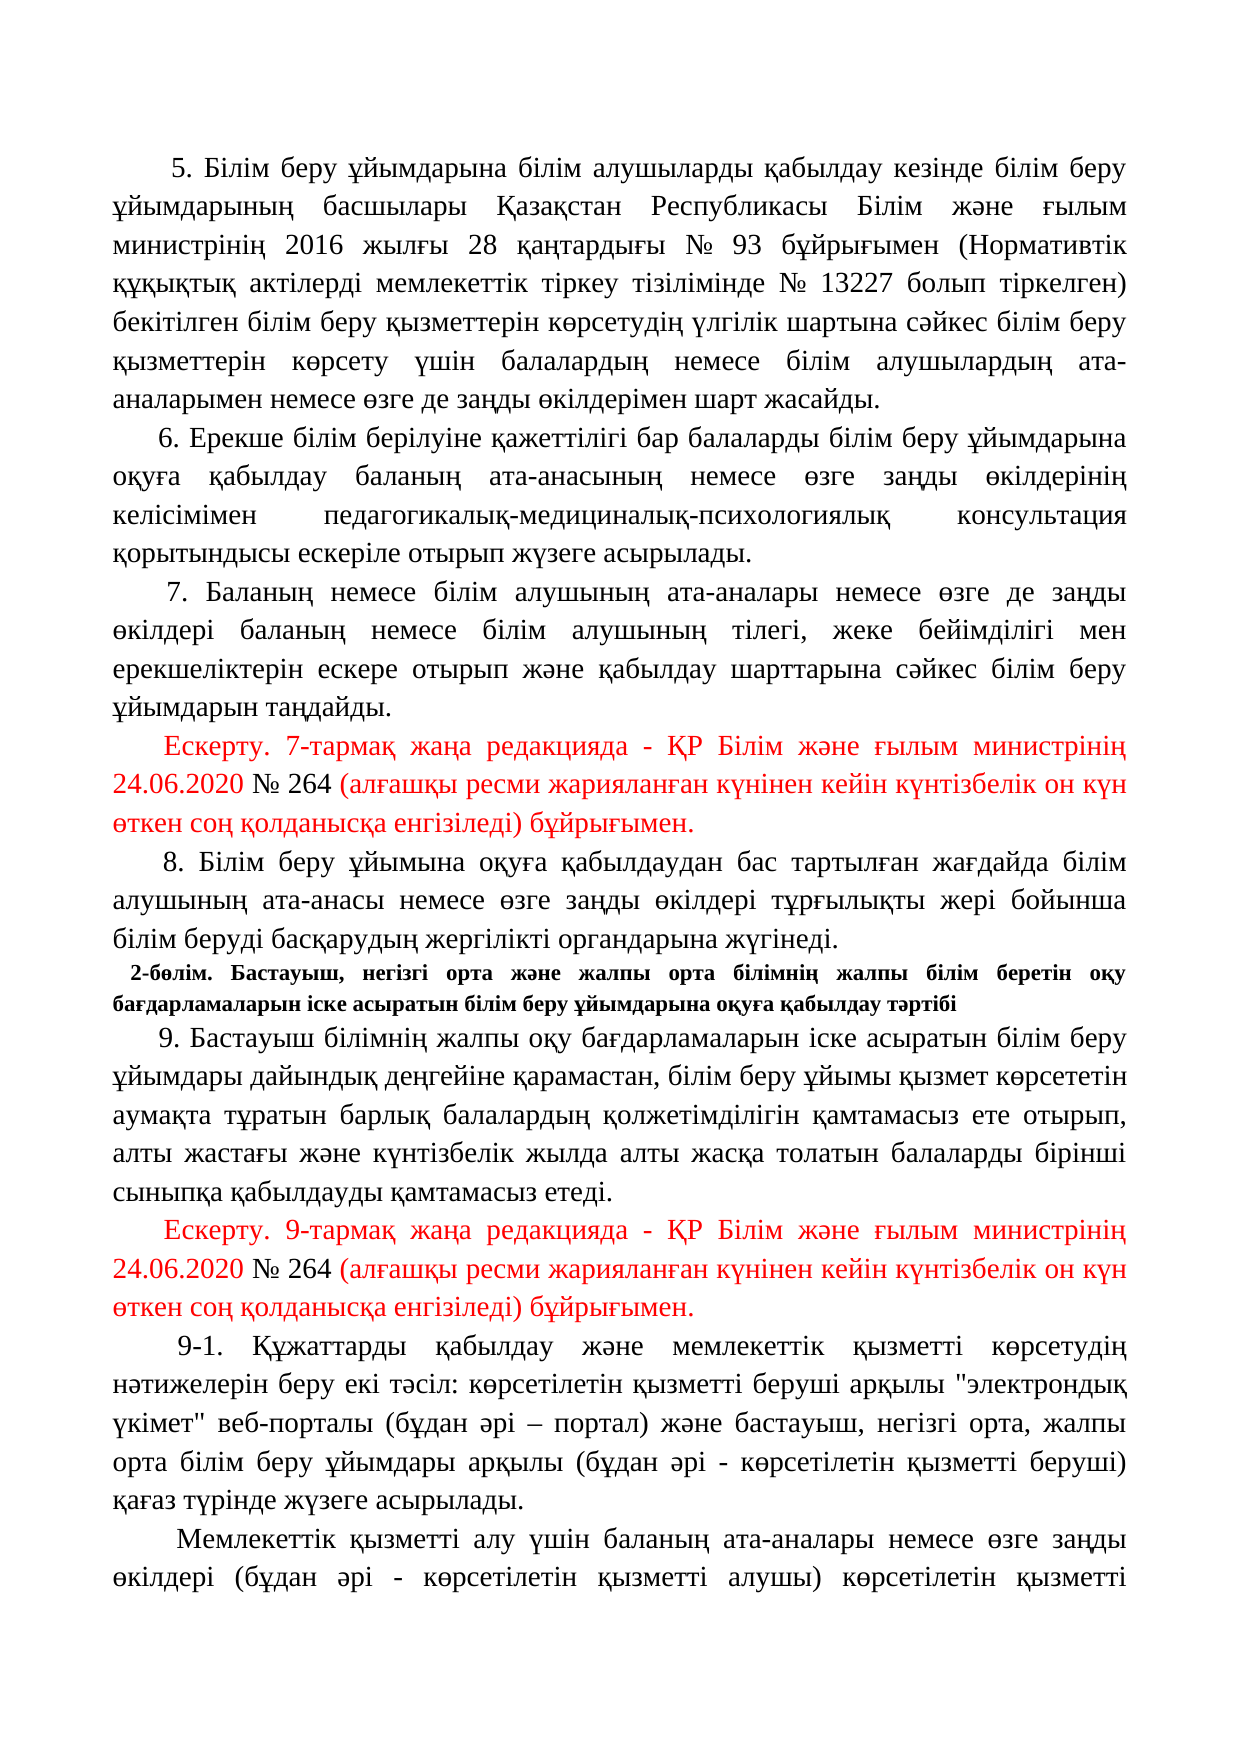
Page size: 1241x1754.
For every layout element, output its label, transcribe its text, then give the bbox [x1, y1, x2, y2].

text 7. Баланың немесе білім алушының ата-аналары немесе өзге де заңды өкілдері баланың немесе білім алушының тілегі, жеке бейімділігі мен ерекшеліктерін ескере отырып және қабылдау шарттарына сәйкес білім беру ұйымдарын таңдайды. [112, 574, 1128, 723]
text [112, 1521, 1128, 1593]
text 6. Ерекше білім берілуіне қажеттілігі бар балаларды білім беру ұйымдарына оқуға қабылдау баланың ата-анасының немесе өзге заңды өкілдерінің келісімімен педагогикалық-медициналық-психологиялық консультация қорытындысы ескеріле отырып жүзеге асырылады. [112, 420, 1128, 569]
text 9-1. Құжаттарды қабылдау және мемлекеттік қызметті көрсетудің нәтижелерін беру екі тәсіл: көрсетілетін қызметті беруші арқылы "электрондық үкімет" веб-порталы (бұдан әрі – портал) және бастауыш, негізгі орта, жалпы орта білім беру ұйымдары арқылы (бұдан әрі - көрсетілетін қызметті беруші) қағаз түрінде жүзеге асырылады. [112, 1328, 1128, 1516]
text 5. Білім беру ұйымдарына білім алушыларды қабылдау кезінде білім беру ұйымдарының басшылары Қазақстан Республикасы Білім және ғылым министрінің 2016 жылғы 28 қаңтардығы № 93 бұйрығымен (Нормативтік құқықтық актілерді мемлекеттік тіркеу тізілімінде № 13227 болып тіркелген) бекітілген білім беру қызметтерін көрсетудің үлгілік шартына сәйкес білім беру қызметтерін көрсету үшін балалардың немесе білім алушылардың ата-аналарымен немесе өзге де заңды өкілдерімен шарт жасайды. [112, 150, 1128, 415]
text 2-бөлім. Бастауыш, негізгі орта және жалпы орта білімнің жалпы білім беретін оқу бағдарламаларын іске асыратын білім беру ұйымдарына оқуға қабылдау тәртібі [112, 959, 1128, 1016]
text 8. Білім беру ұйымына оқуға қабылдаудан бас тартылған жағдайда білім алушының ата-анасы немесе өзге заңды өкілдері тұрғылықты жері бойынша білім беруді басқарудың жергілікті органдарына жүгінеді. [112, 844, 1128, 954]
text 9. Бастауыш білімнің жалпы оқу бағдарламаларын іске асыратын білім беру ұйымдары дайындық деңгейіне қарамастан, білім беру ұйымы қызмет көрсететін аумақта тұратын барлық балалардың қолжетімділігін қамтамасыз ете отырып, алты жастағы және күнтізбелік жылда алты жасқа толатын балаларды бірінші сыныпқа қабылдауды қамтамасыз етеді. [112, 1020, 1128, 1207]
text Ескерту. 7-тармақ жаңа редакцияда - ҚР Білім және ғылым министрінің 24.06.2020 № 264 (алғашқы ресми жарияланған күнінен кейін күнтізбелік он күн өткен соң қолданысқа енгізіледі) бұйрығымен. [112, 728, 1128, 839]
text Ескерту. 9-тармақ жаңа редакцияда - ҚР Білім және ғылым министрінің 24.06.2020 № 264 (алғашқы ресми жарияланған күнінен кейін күнтізбелік он күн өткен соң қолданысқа енгізіледі) бұйрығымен. [112, 1212, 1128, 1323]
